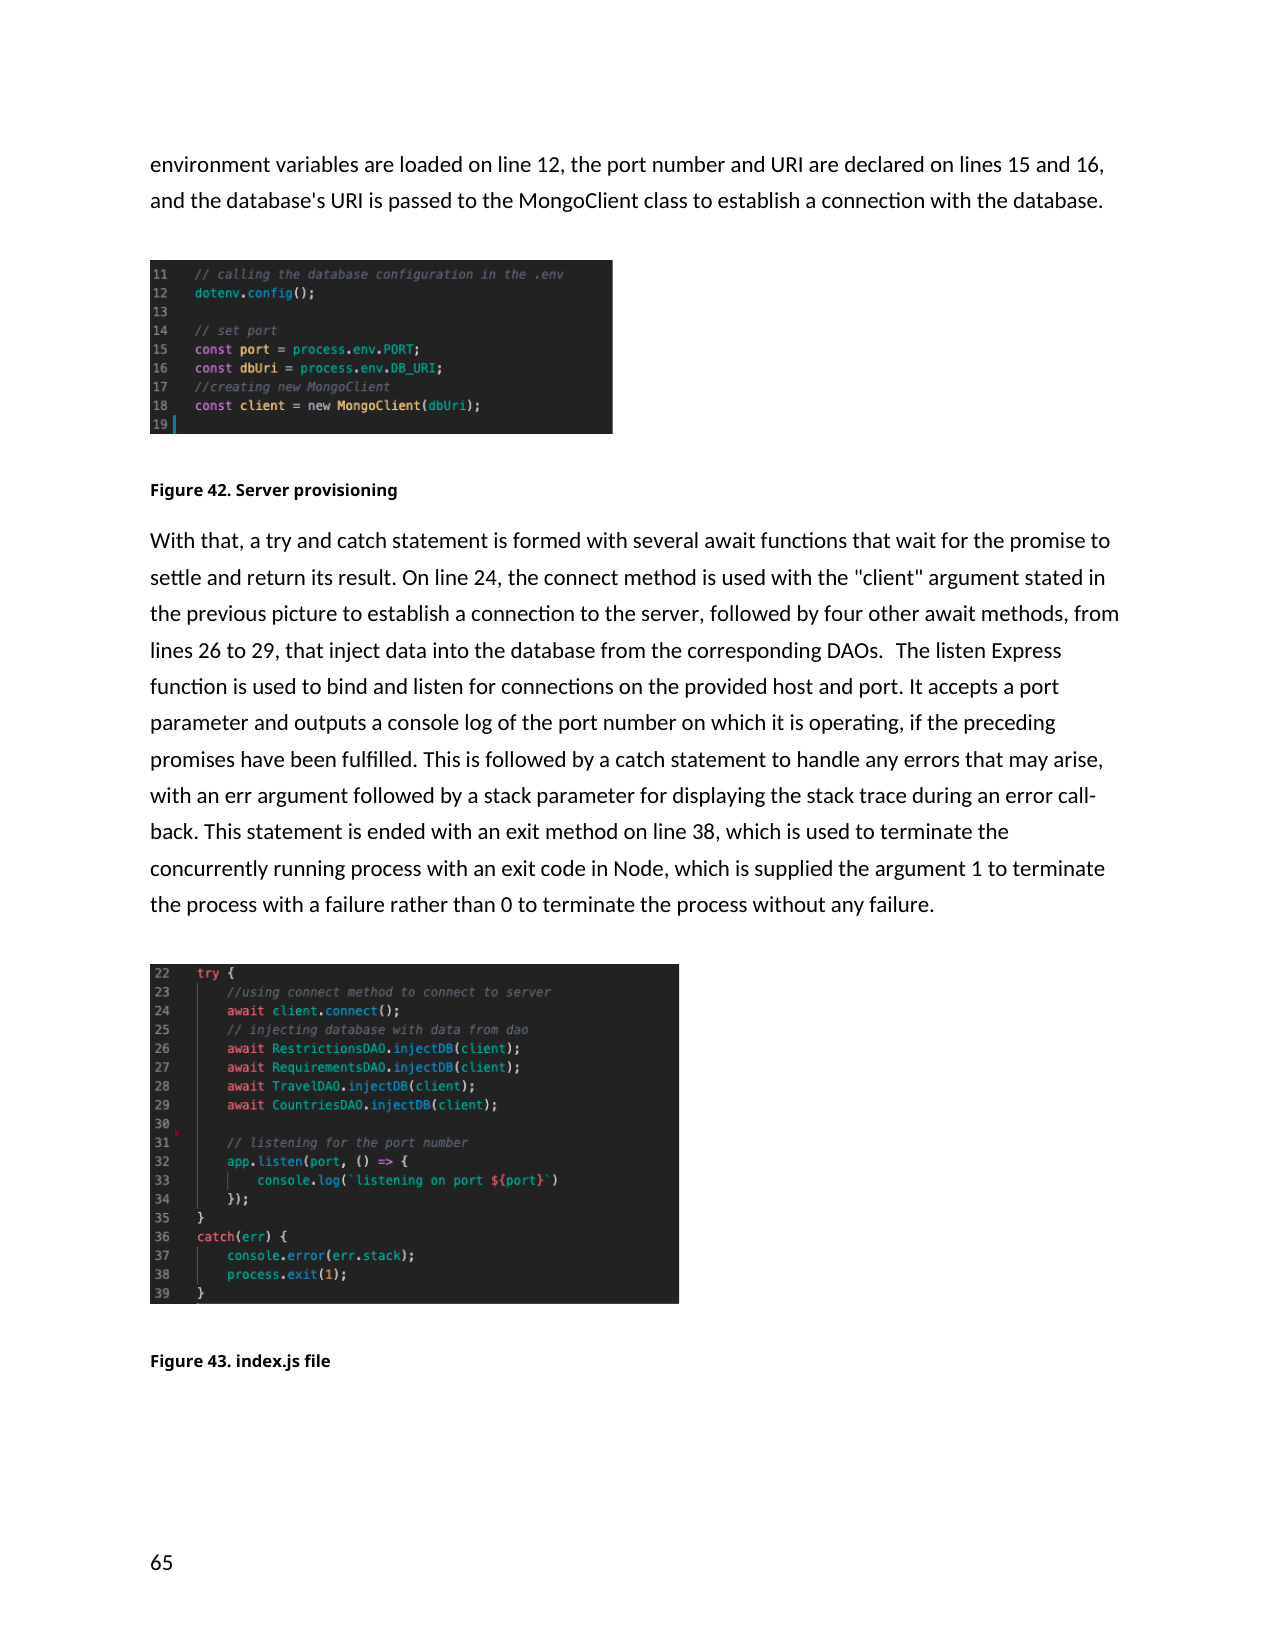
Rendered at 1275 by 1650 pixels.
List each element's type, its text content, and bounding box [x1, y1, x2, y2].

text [150, 150, 1125, 214]
picture [150, 964, 680, 1304]
text Figure 43. index.js file [150, 1349, 1125, 1372]
picture [150, 260, 613, 434]
text Figure 42. Server provisioning [150, 479, 1125, 502]
text With that, a try and catch statement is formed with several await functions that wait for the promise to settle and return its result. On line 24, the connect method is used with the "client" argument stated in the previous picture to establish a connection to the server, followed by four other await methods, from lines 26 to 29, that inject data into the database from the corresponding DAOs. The listen Express function is used to bind and listen for connections on the provided host and port. It accepts a port parameter and outputs a console log of the port number on which it is operating, if the preceding promises have been fulfilled. This is followed by a catch statement to handle any errors that may arise, with an err argument followed by a stack parameter for displaying the stack trace during an error call-back. This statement is ended with an exit method on line 38, which is used to terminate the concurrently running process with an exit code in Node, which is supplied the argument 1 to terminate the process with a failure rather than 0 to terminate the process without any failure. [150, 527, 1125, 918]
